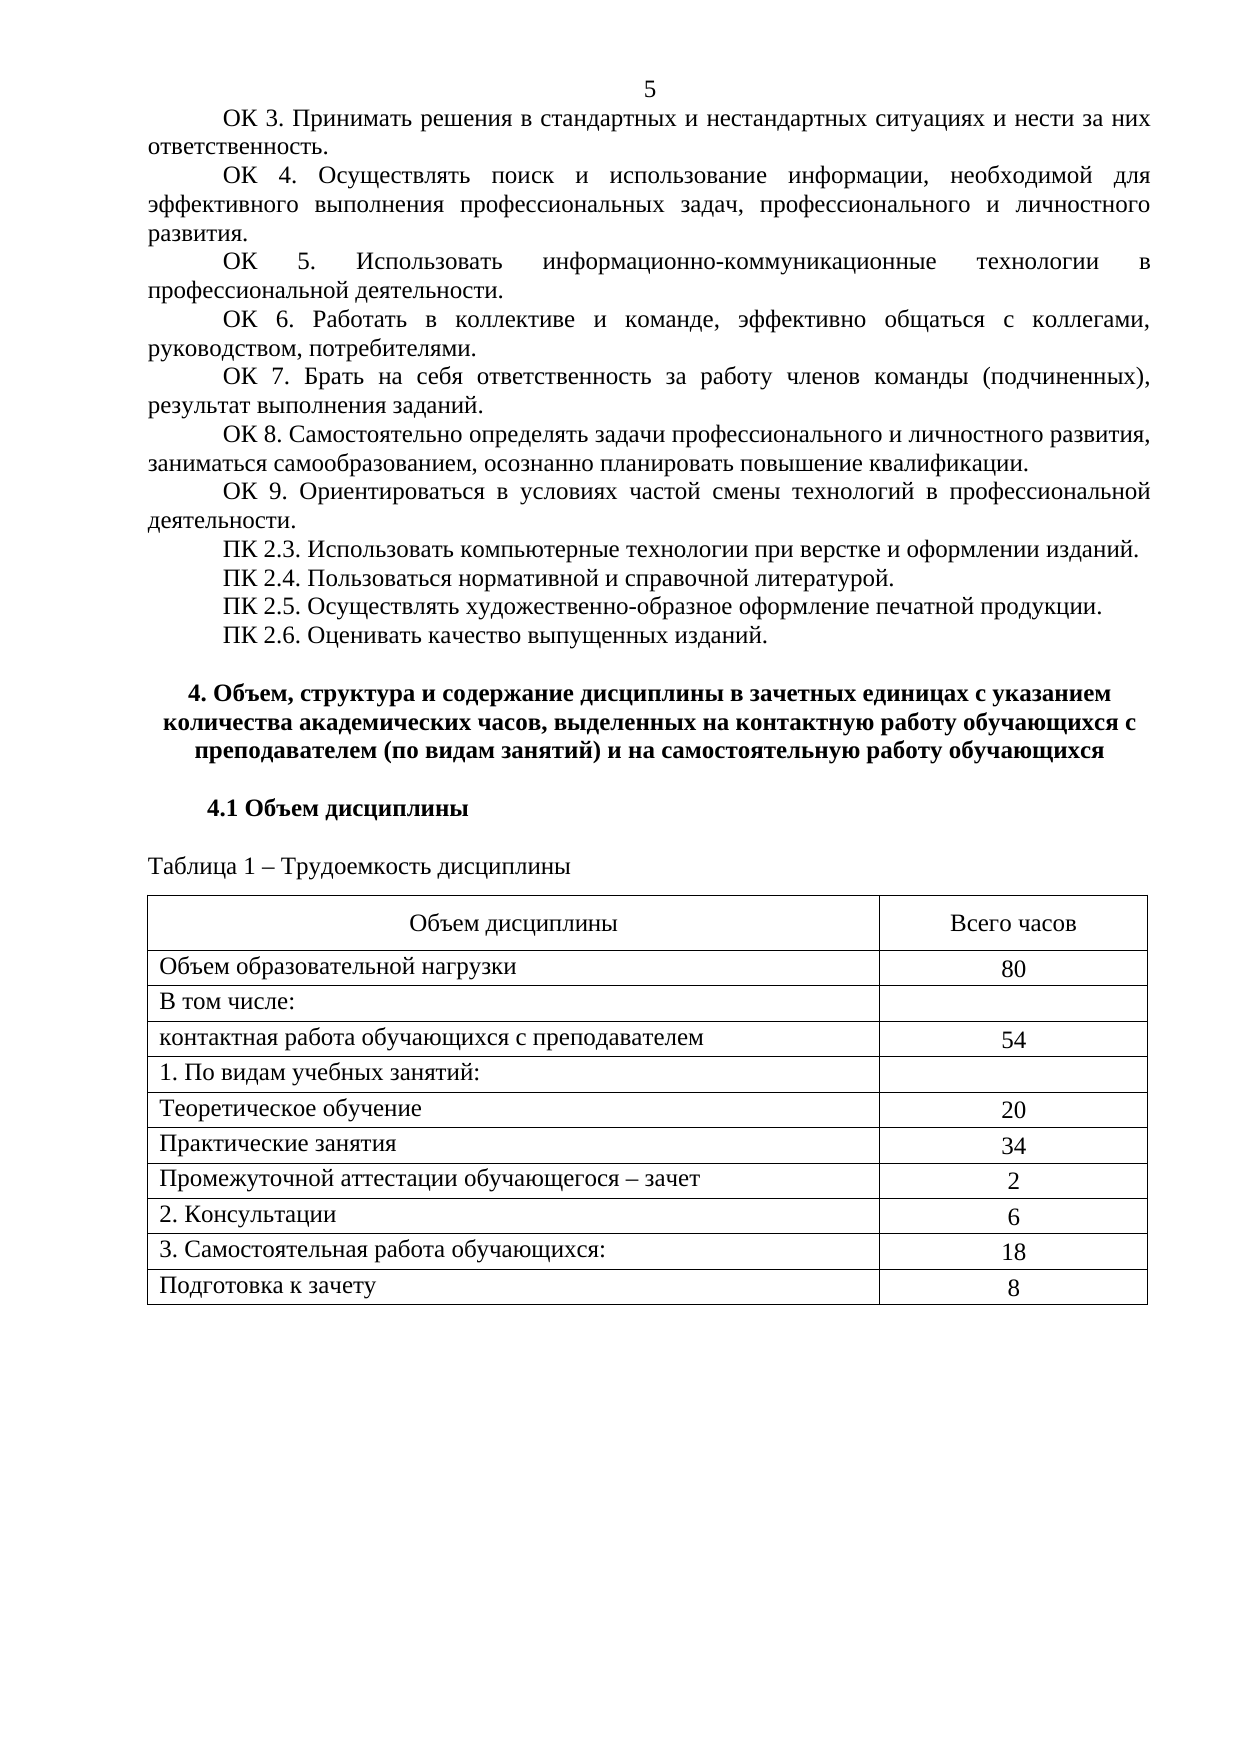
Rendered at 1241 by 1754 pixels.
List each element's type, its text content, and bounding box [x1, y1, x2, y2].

text ОК 7. Брать на себя ответственность за работу членов команды (подчиненных), результат выполнения заданий. [148, 361, 1152, 419]
table_cell 6 [880, 1199, 1147, 1233]
text Таблица 1 – Трудоемкость дисциплины [148, 851, 1152, 880]
table_cell 34 [880, 1128, 1147, 1162]
table_cell 80 [880, 951, 1147, 985]
text 4. Объем, структура и содержание дисциплины в зачетных единицах с указанием количества академических часов, выделенных на контактную работу обучающихся с преподавателем (по видам занятий) и на самостоятельную работу обучающихся [148, 678, 1152, 764]
table_cell 18 [880, 1234, 1147, 1269]
table_cell Теоретическое обучение [148, 1093, 879, 1127]
text ОК 5. Использовать информационно-коммуникационные технологии в профессиональной деятельности. [148, 246, 1152, 304]
table_cell Промежуточной аттестации обучающегося – зачет [148, 1164, 879, 1198]
table_cell 3. Самостоятельная работа обучающихся: [148, 1234, 879, 1269]
table_cell 1. По видам учебных занятий: [148, 1057, 879, 1092]
table_cell контактная работа обучающихся с преподавателем [148, 1022, 879, 1056]
table_cell Практические занятия [148, 1128, 879, 1162]
text ОК 6. Работать в коллективе и команде, эффективно общаться с коллегами, руководством, потребителями. [148, 304, 1152, 361]
table_cell Объем образовательной нагрузки [148, 951, 879, 985]
text 4.1 Объем дисциплины [148, 793, 1152, 822]
table_cell 2 [880, 1164, 1147, 1198]
table_cell [880, 986, 1147, 1021]
table_cell В том числе: [148, 986, 879, 1021]
table_header Объем дисциплины [148, 896, 879, 950]
table_cell [880, 1057, 1147, 1092]
text ОК 9. Ориентироваться в условиях частой смены технологий в профессиональной деятельности. [148, 476, 1152, 534]
table_cell 20 [880, 1093, 1147, 1127]
text ОК 3. Принимать решения в стандартных и нестандартных ситуациях и нести за них ответственность. [148, 103, 1152, 160]
text ПК 2.3. Использовать компьютерные технологии при верстке и оформлении изданий. [148, 534, 1152, 563]
table_cell 2. Консультации [148, 1199, 879, 1233]
text ПК 2.6. Оценивать качество выпущенных изданий. [148, 620, 1152, 649]
table_cell 54 [880, 1022, 1147, 1056]
text ПК 2.5. Осуществлять художественно-образное оформление печатной продукции. [148, 591, 1152, 620]
table_header Всего часов [880, 896, 1147, 950]
text ОК 4. Осуществлять поиск и использование информации, необходимой для эффективного выполнения профессиональных задач, профессионального и личностного развития. [148, 160, 1152, 246]
table_cell Подготовка к зачету [148, 1270, 879, 1304]
text ОК 8. Самостоятельно определять задачи профессионального и личностного развития, заниматься самообразованием, осознанно планировать повышение квалификации. [148, 419, 1152, 476]
text ПК 2.4. Пользоваться нормативной и справочной литературой. [148, 563, 1152, 591]
table_cell 8 [880, 1270, 1147, 1304]
